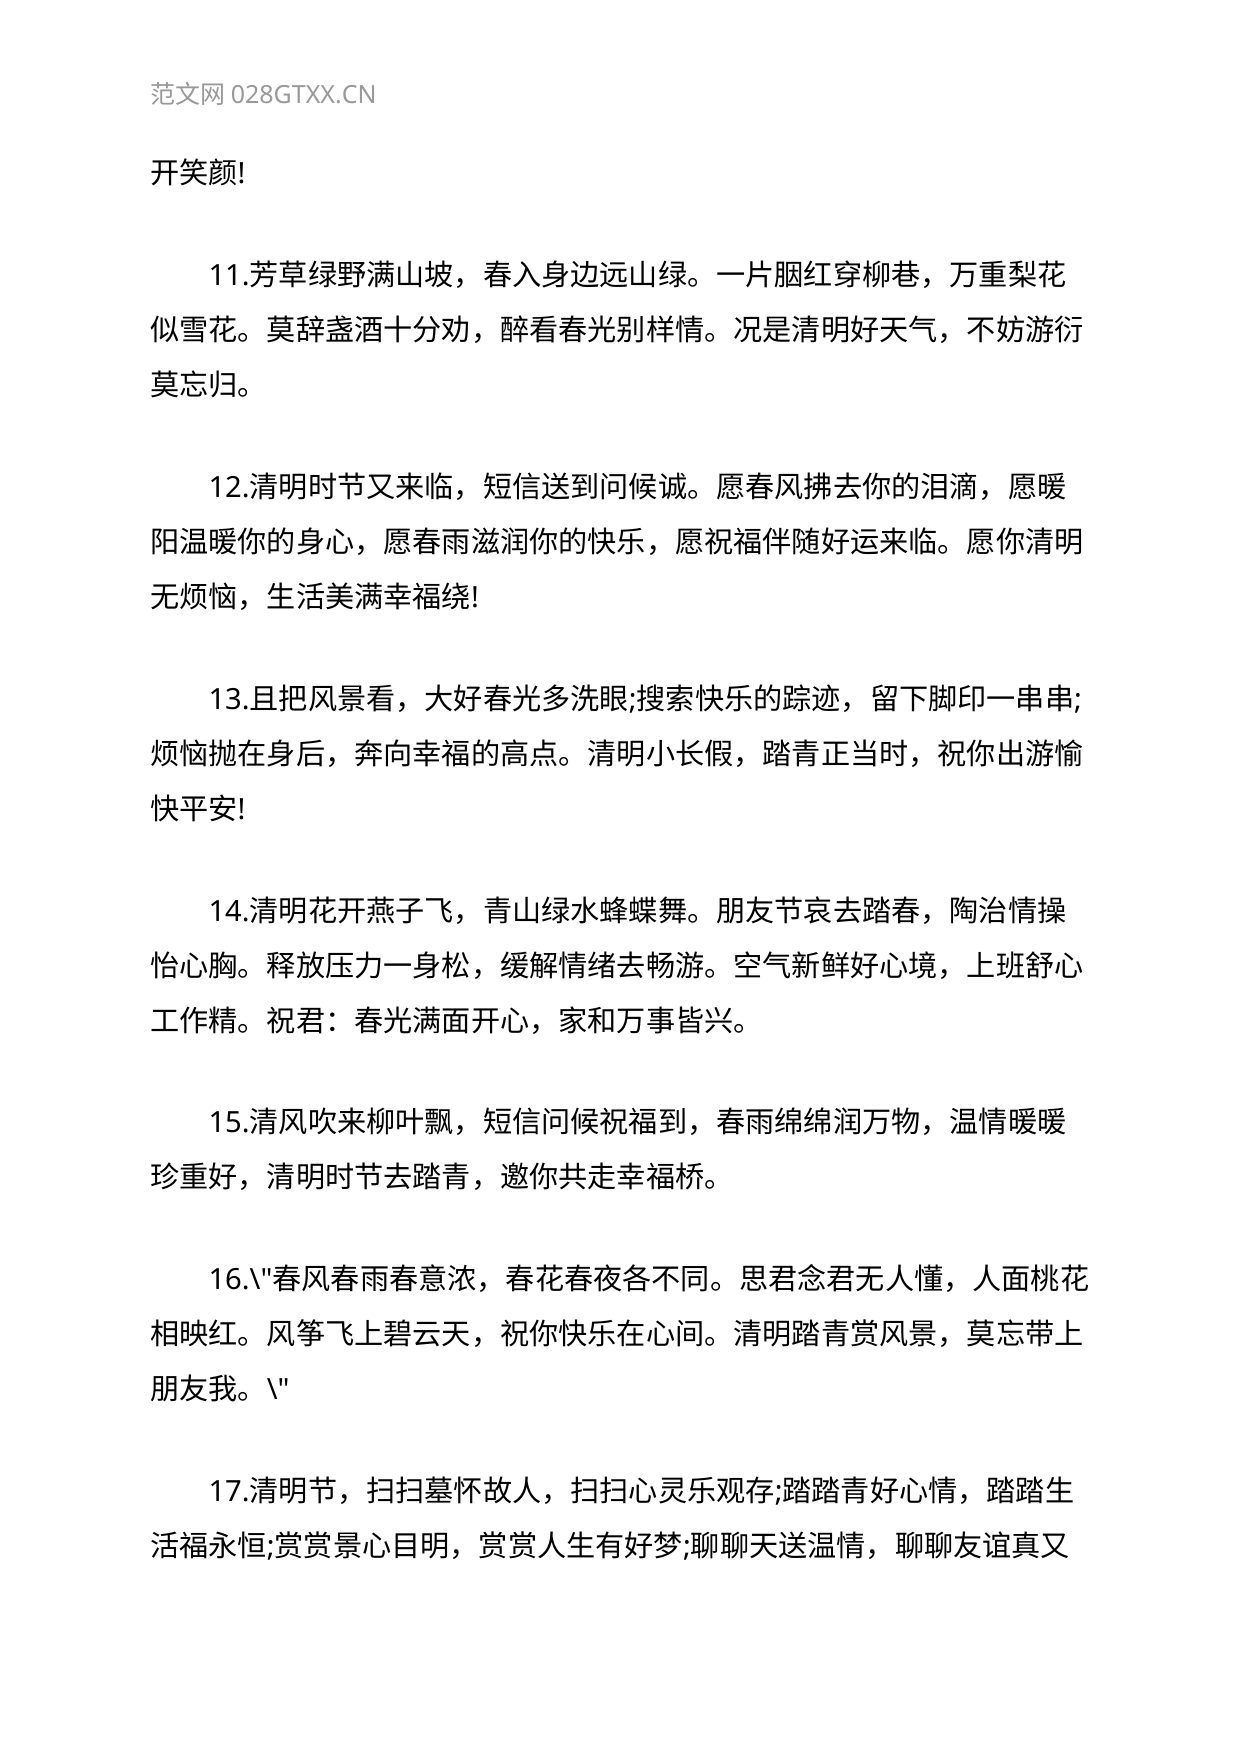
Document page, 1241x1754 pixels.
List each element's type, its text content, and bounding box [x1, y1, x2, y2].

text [150, 1468, 1090, 1565]
text 14.清明花开燕子飞，青山绿水蜂蝶舞。朋友节哀去踏春，陶治情操怡心胸。释放压力一身松，缓解情绪去畅游。空气新鲜好心境，上班舒心工作精。祝君：春光满面开心，家和万事皆兴。 [150, 887, 1090, 1039]
text 12.清明时节又来临，短信送到问候诚。愿春风拂去你的泪滴，愿暖阳温暖你的身心，愿春雨滋润你的快乐，愿祝福伴随好运来临。愿你清明无烦恼，生活美满幸福绕! [150, 464, 1090, 616]
text 15.清风吹来柳叶飘，短信问候祝福到，春雨绵绵润万物，温情暖暖珍重好，清明时节去踏青，邀你共走幸福桥。 [150, 1099, 1090, 1196]
text 13.且把风景看，大好春光多洗眼;搜索快乐的踪迹，留下脚印一串串;烦恼抛在身后，奔向幸福的高点。清明小长假，踏青正当时，祝你出游愉快平安! [150, 676, 1090, 828]
text 11.芳草绿野满山坡，春入身边远山绿。一片胭红穿柳巷，万重梨花似雪花。莫辞盏酒十分劝，醉看春光别样情。况是清明好天气，不妨游衍莫忘归。 [150, 252, 1090, 404]
text 16.\"春风春雨春意浓，春花春夜各不同。思君念君无人懂，人面桃花相映红。风筝飞上碧云天，祝你快乐在心间。清明踏青赏风景，莫忘带上朋友我。\" [150, 1256, 1090, 1408]
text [150, 150, 1090, 192]
